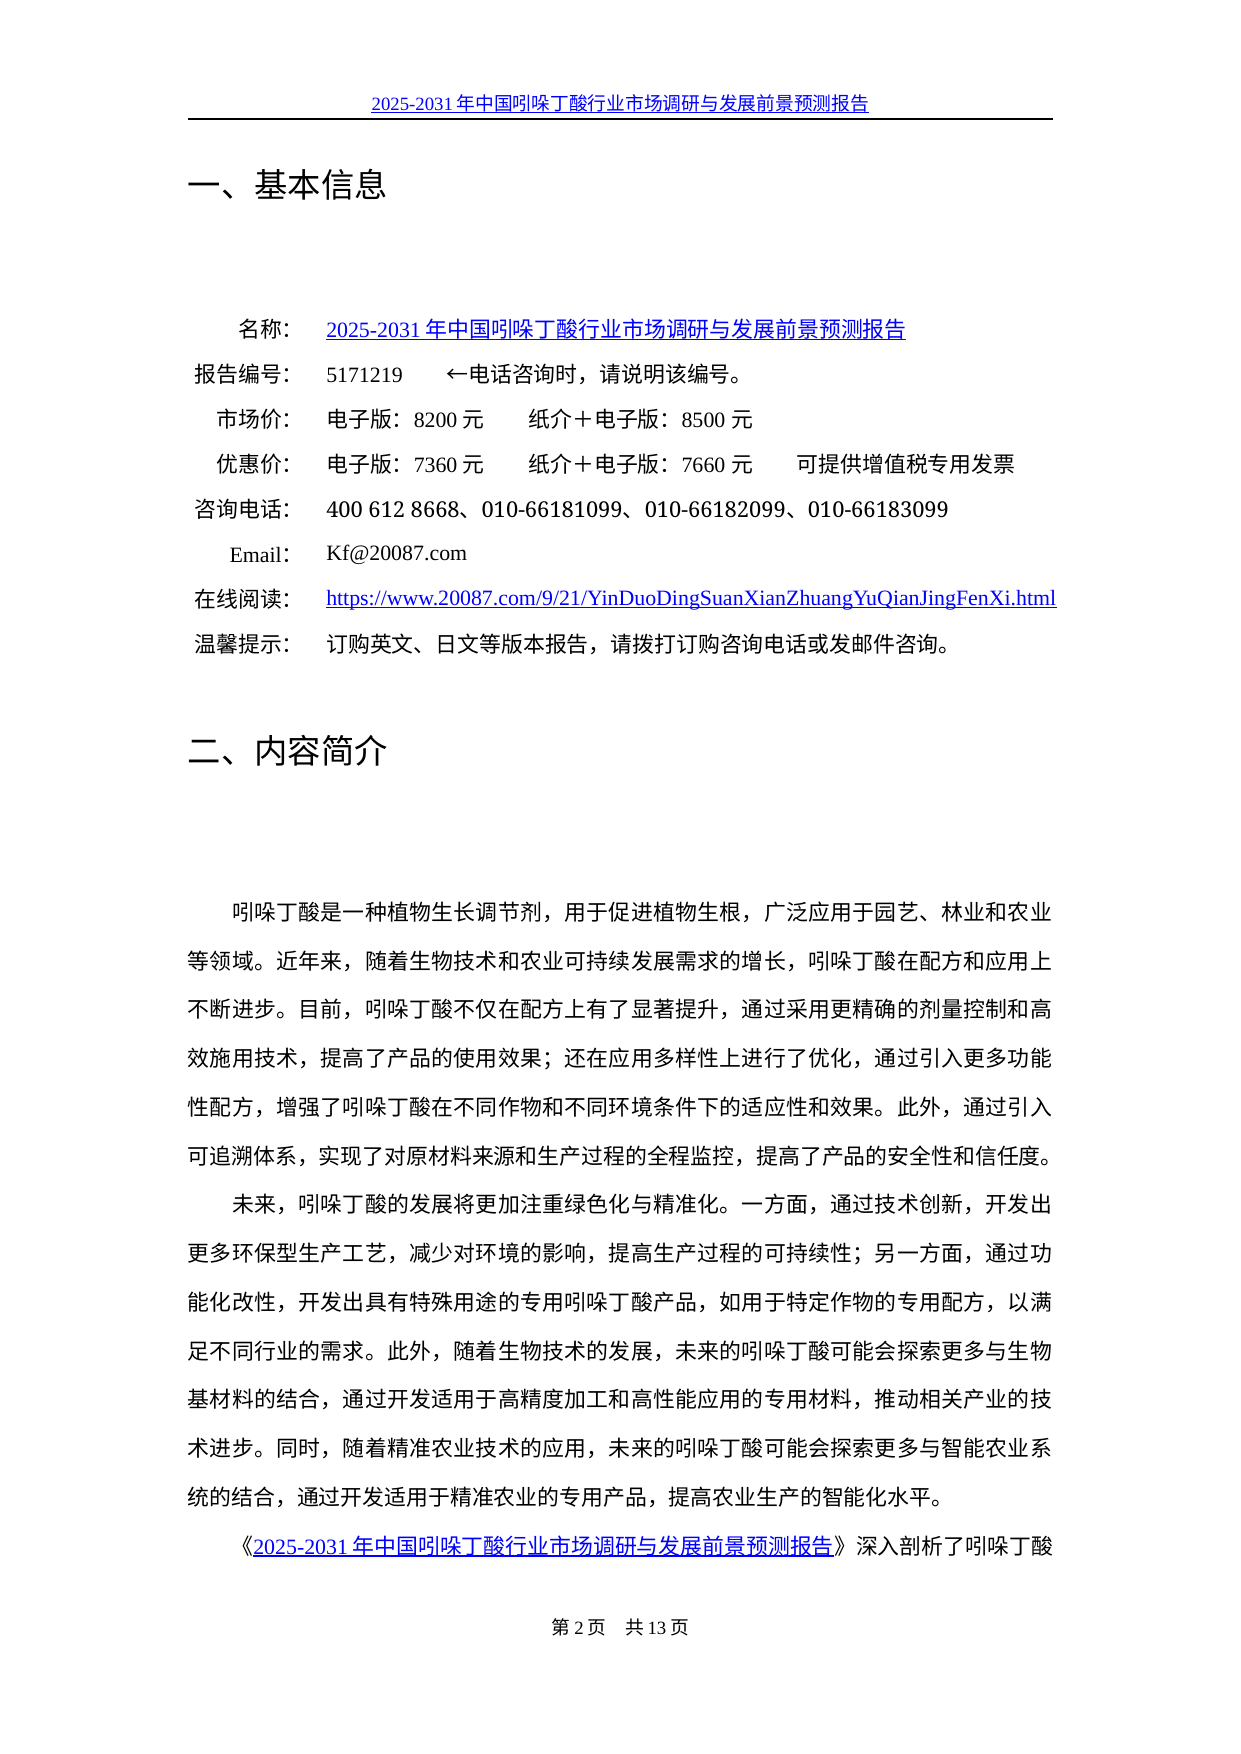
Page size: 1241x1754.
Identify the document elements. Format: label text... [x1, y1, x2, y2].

table_cell 优惠价： [167, 447, 315, 492]
table_cell Kf@20087.com [315, 537, 1073, 582]
table_cell 报告编号： [167, 357, 315, 402]
table_header 2025-2031年中国吲哚丁酸行业市场调研与发展前景预测报告 [315, 312, 1073, 357]
title 一、基本信息 [187, 150, 1053, 215]
table_cell 5171219 ←电话咨询时，请说明该编号。 [315, 357, 1073, 402]
table_cell 市场价： [167, 402, 315, 447]
table_cell Email： [167, 537, 315, 582]
table_cell 电子版：7360 元 纸介＋电子版：7660 元 可提供增值税专用发票 [315, 447, 1073, 492]
table_cell 咨询电话： [167, 492, 315, 537]
table_header 名称： [167, 312, 315, 357]
table_cell 400 612 8668、010-66181099、010-66182099、010-66183099 [315, 492, 1073, 537]
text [187, 894, 1053, 1561]
table_cell 订购英文、日文等版本报告，请拨打订购咨询电话或发邮件咨询。 [315, 627, 1073, 672]
title 二、内容简介 [187, 717, 1053, 782]
table_cell [315, 582, 1073, 627]
table_cell 在线阅读： [167, 582, 315, 627]
table_cell 温馨提示： [167, 627, 315, 672]
table_cell 电子版：8200 元 纸介＋电子版：8500 元 [315, 402, 1073, 447]
